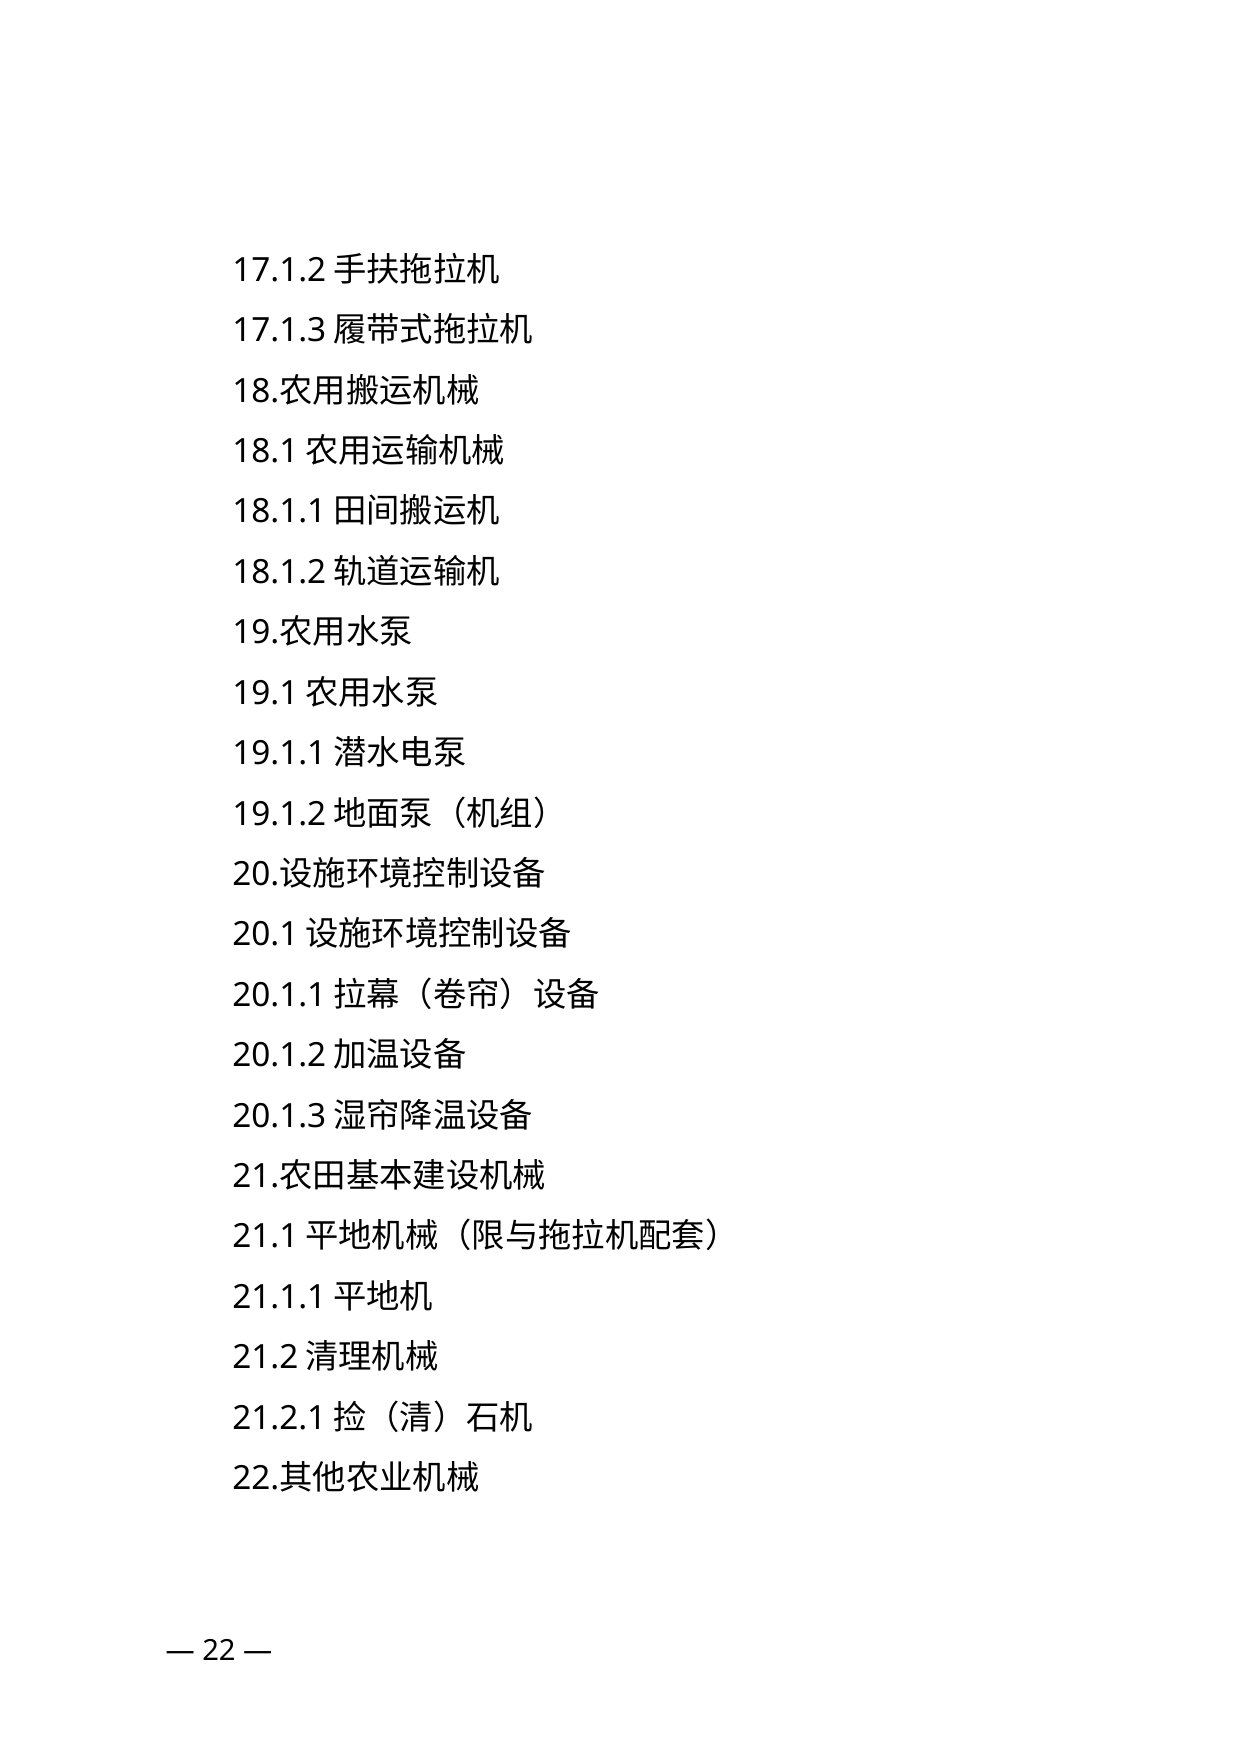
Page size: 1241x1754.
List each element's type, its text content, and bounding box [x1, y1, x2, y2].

text 20.1.1拉幕（卷帘）设备 [165, 958, 1087, 1018]
text 18.农用搬运机械 [165, 354, 1087, 414]
text 20.1.2加温设备 [165, 1018, 1087, 1079]
text 20.1.3湿帘降温设备 [165, 1079, 1087, 1139]
text 20.设施环境控制设备 [165, 837, 1087, 897]
text 22.其他农业机械 [165, 1441, 1087, 1502]
text 19.农用水泵 [165, 595, 1087, 656]
text 17.1.3履带式拖拉机 [165, 293, 1087, 354]
text 18.1.2轨道运输机 [165, 535, 1087, 595]
text 18.1农用运输机械 [165, 414, 1087, 474]
text 17.1.2手扶拖拉机 [165, 233, 1087, 293]
text 18.1.1田间搬运机 [165, 474, 1087, 535]
text 20.1设施环境控制设备 [165, 897, 1087, 958]
text 21.2.1捡（清）石机 [165, 1381, 1087, 1441]
text 19.1.1潜水电泵 [165, 716, 1087, 777]
text 19.1.2地面泵（机组） [165, 777, 1087, 837]
text 21.2清理机械 [165, 1320, 1087, 1381]
text 21.1.1平地机 [165, 1260, 1087, 1320]
text 21.1平地机械（限与拖拉机配套） [165, 1199, 1087, 1260]
text 21.农田基本建设机械 [165, 1139, 1087, 1199]
text 19.1农用水泵 [165, 656, 1087, 716]
